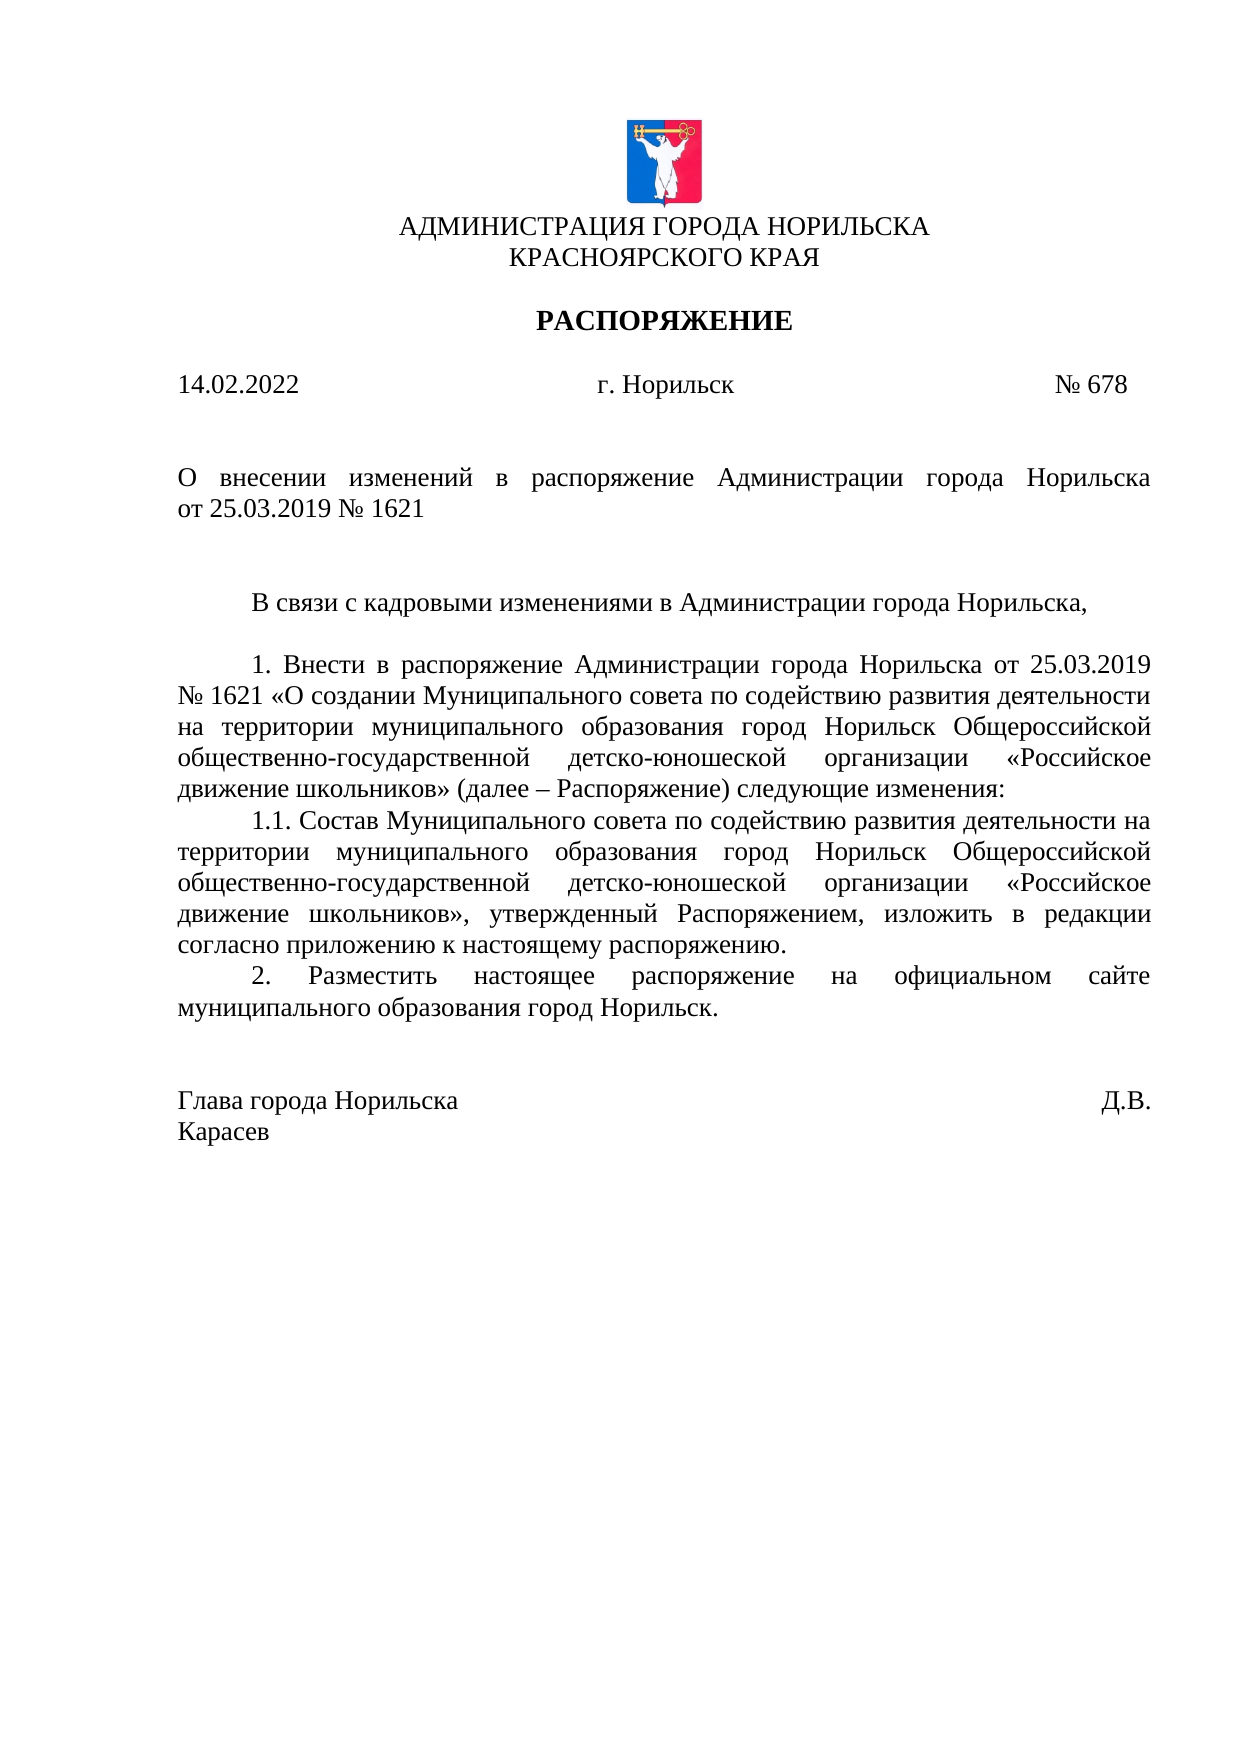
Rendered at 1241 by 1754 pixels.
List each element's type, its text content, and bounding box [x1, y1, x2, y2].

text АДМИНИСТРАЦИЯ ГОРОДА НОРИЛЬСКА [177, 209, 1152, 241]
text 14.02.2022 г. Норильск № 678 [177, 368, 1152, 399]
text РАСПОРЯЖЕНИЕ [177, 303, 1152, 337]
picture [625, 118, 703, 210]
text В связи с кадровыми изменениями в Администрации города Норильска, [177, 586, 1152, 617]
text 1.1. Состав Муниципального совета по содействию развития деятельности на территории муниципального образования город Норильск Общероссийской общественно-государственной детско-юношеской организации «Российское движение школьников», утвержденный Распоряжением, изложить в редакции согласно приложению к настоящему распоряжению. [177, 804, 1152, 959]
text 2. Разместить настоящее распоряжение на официальном сайте муниципального образования город Норильск. [177, 959, 1152, 1022]
text КРАСНОЯРСКОГО КРАЯ [177, 241, 1152, 272]
text Глава города Норильска Д.В. Карасев [177, 1084, 1152, 1146]
text О внесении изменений в распоряжение Администрации города Норильска от 25.03.2019 № 1621 [177, 461, 1152, 523]
text 1. Внести в распоряжение Администрации города Норильска от 25.03.2019 № 1621 «О создании Муниципального совета по содействию развития деятельности на территории муниципального образования город Норильск Общероссийской общественно-государственной детско-юношеской организации «Российское движение школьников» (далее – Распоряжение) следующие изменения: [177, 648, 1152, 804]
